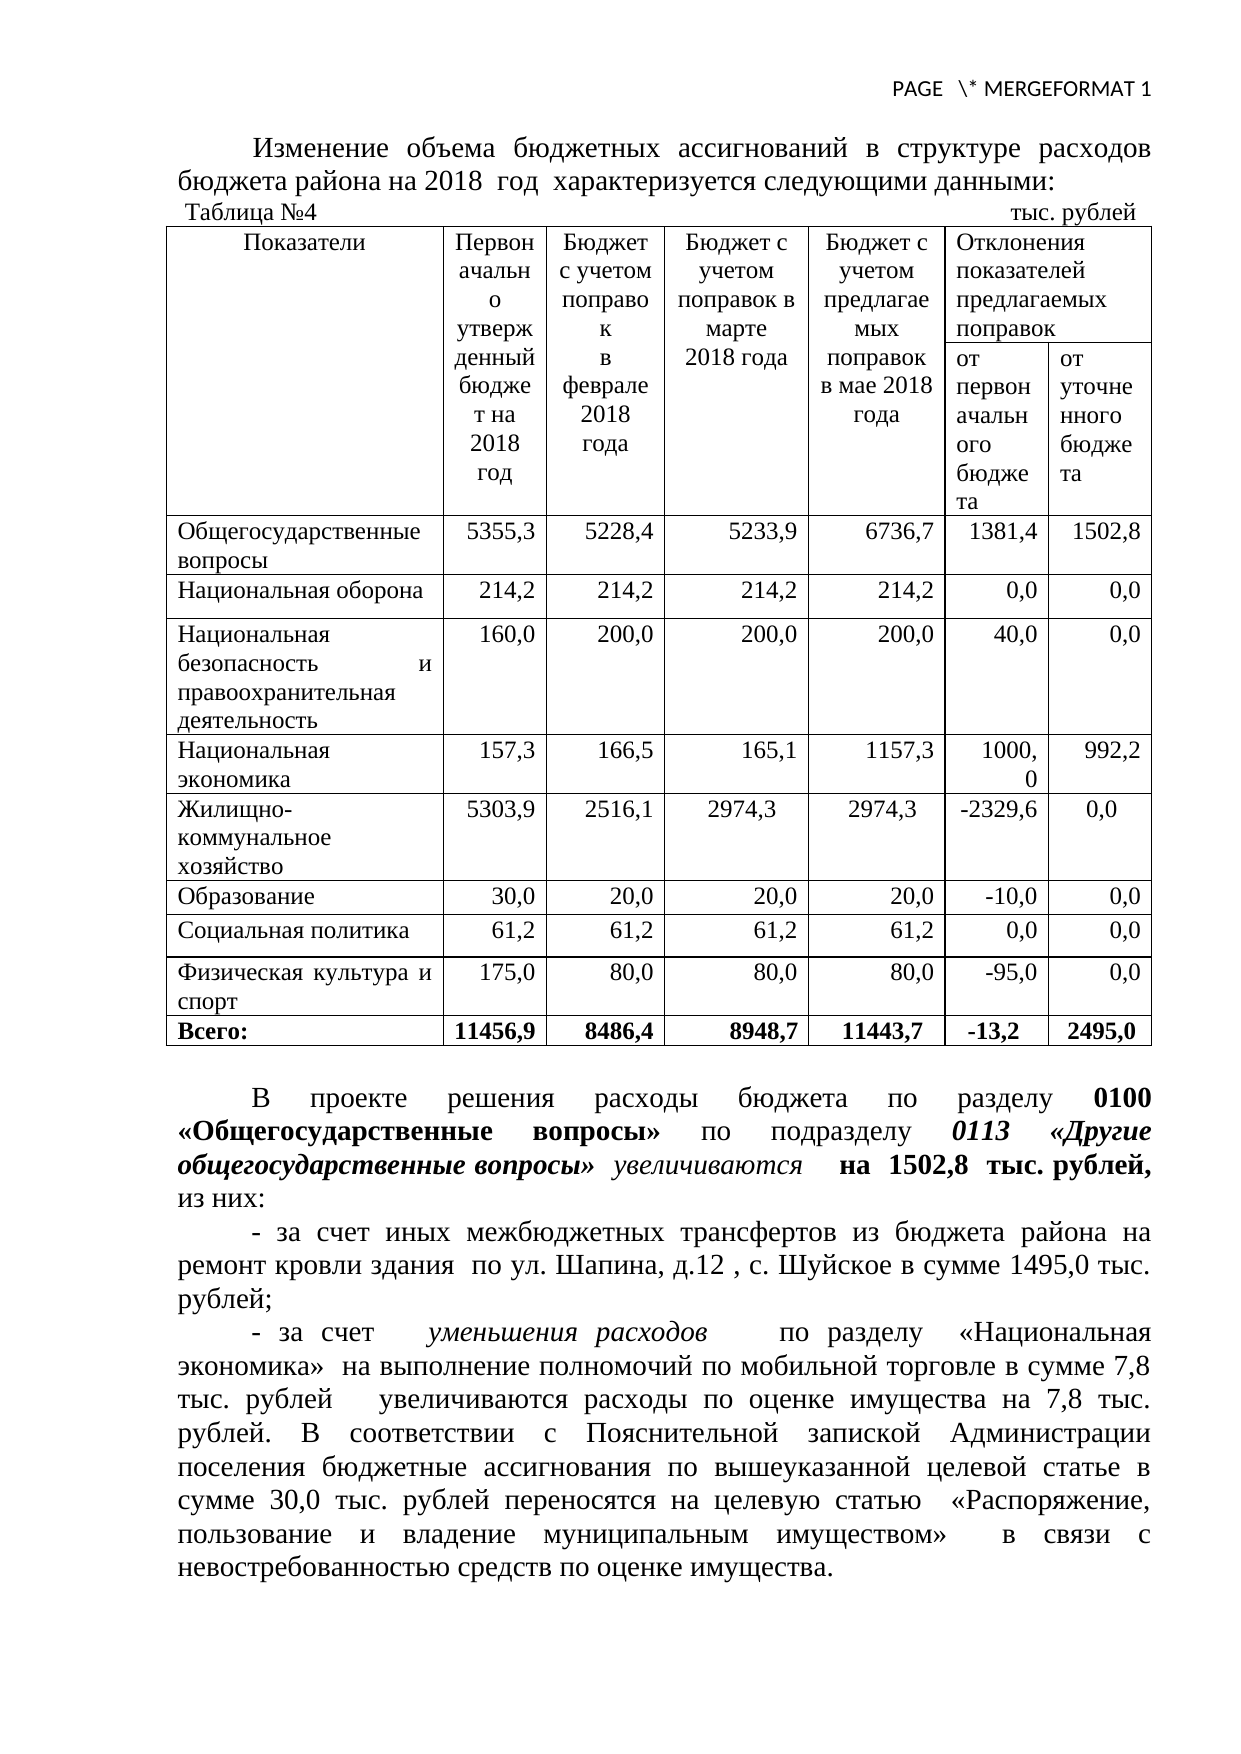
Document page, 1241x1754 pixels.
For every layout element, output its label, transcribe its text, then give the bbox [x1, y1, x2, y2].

table_header Бюджет с учетом поправок в феврале 2018 года [547, 227, 664, 515]
table_cell 992,2 [1049, 735, 1151, 793]
table_cell 165,1 [665, 735, 808, 793]
table_cell 0,0 [1049, 915, 1151, 956]
table_cell 80,0 [547, 958, 664, 1015]
table_cell 40,0 [946, 619, 1048, 734]
table_cell 5355,3 [444, 516, 546, 574]
table_cell Национальная оборона [167, 575, 443, 618]
text Изменение объема бюджетных ассигнований в структуре расходов бюджета района на 2018 год характеризуется следующими данными: [177, 130, 1152, 197]
table_cell Социальная политика [167, 915, 443, 956]
table_cell Национальная экономика [167, 735, 443, 793]
table_cell 200,0 [547, 619, 664, 734]
table_cell 5303,9 [444, 794, 546, 880]
text В проекте решения расходы бюджета по разделу 0100 «Общегосударственные вопросы» по подразделу 0113 «Другие общегосударственные вопросы» увеличиваются на 1502,8 тыс. рублей, из них: [177, 1080, 1152, 1214]
table_cell 11456,9 [444, 1016, 546, 1045]
table_cell -95,0 [946, 958, 1048, 1015]
table_cell 11443,7 [809, 1016, 944, 1045]
table_cell 20,0 [547, 881, 664, 914]
table_cell 8948,7 [665, 1016, 808, 1045]
table_cell 175,0 [444, 958, 546, 1015]
table_cell 61,2 [809, 915, 944, 956]
table_header Отклонения показателей предлагаемых поправок [946, 227, 1151, 342]
table_cell 5228,4 [547, 516, 664, 574]
table_cell 2974,3 [809, 794, 944, 880]
table_cell 80,0 [809, 958, 944, 1015]
table_cell 1157,3 [809, 735, 944, 793]
table_cell Физическая культура и спорт [167, 958, 443, 1015]
table_cell от первоначального бюджета [946, 343, 1048, 515]
table_cell 214,2 [444, 575, 546, 618]
table_cell -13,2 [946, 1016, 1048, 1045]
table_cell 20,0 [665, 881, 808, 914]
table_cell -2329,6 [946, 794, 1048, 880]
table_cell 160,0 [444, 619, 546, 734]
table_cell 0,0 [1049, 881, 1151, 914]
table_cell 0,0 [946, 575, 1048, 618]
text - за счет уменьшения расходов по разделу «Национальная экономика» на выполнение полномочий по мобильной торговле в сумме 7,8 тыс. рублей увеличиваются расходы по оценке имущества на 7,8 тыс. рублей. В соответствии с Пояснительной запиской Администрации поселения бюджетные ассигнования по вышеуказанной целевой статье в сумме 30,0 тыс. рублей переносятся на целевую статью «Распоряжение, пользование и владение муниципальным имуществом» в связи с невостребованностью средств по оценке имущества. [177, 1314, 1152, 1583]
table_header Показатели [167, 227, 443, 515]
table_cell 200,0 [665, 619, 808, 734]
table_cell 2495,0 [1049, 1016, 1151, 1045]
table_cell 0,0 [1049, 794, 1151, 880]
table_cell 2516,1 [547, 794, 664, 880]
table_cell 8486,4 [547, 1016, 664, 1045]
table_cell -10,0 [946, 881, 1048, 914]
table_cell 80,0 [665, 958, 808, 1015]
table_cell 30,0 [444, 881, 546, 914]
table_cell 166,5 [547, 735, 664, 793]
table_cell 2974,3 [665, 794, 808, 880]
table_header Бюджет с учетом предлагаемых поправок в мае 2018 года [809, 227, 944, 515]
table_cell 200,0 [809, 619, 944, 734]
table_cell 214,2 [547, 575, 664, 618]
table_cell 0,0 [1049, 958, 1151, 1015]
table_cell от уточненного бюджета [1049, 343, 1151, 515]
table_cell 61,2 [547, 915, 664, 956]
table_cell Национальная безопасность и правоохранительная деятельность [167, 619, 443, 734]
table_cell Общегосударственные вопросы [167, 516, 443, 574]
table_header Бюджет с учетом поправок в марте 2018 года [665, 227, 808, 515]
table_cell 5233,9 [665, 516, 808, 574]
table_cell Образование [167, 881, 443, 914]
text Таблица №4 тыс. рублей [177, 197, 1152, 226]
table_cell 0,0 [1049, 619, 1151, 734]
table_cell 0,0 [1049, 575, 1151, 618]
table_cell Жилищно-коммунальное хозяйство [167, 794, 443, 880]
table_cell 1502,8 [1049, 516, 1151, 574]
table_header Первоначально утвержденный бюджет на 2018 год [444, 227, 546, 515]
table_cell 0,0 [946, 915, 1048, 956]
table_cell 214,2 [665, 575, 808, 618]
table_cell 157,3 [444, 735, 546, 793]
text - за счет иных межбюджетных трансфертов из бюджета района на ремонт кровли здания по ул. Шапина, д.12 , с. Шуйское в сумме 1495,0 тыс. рублей; [177, 1214, 1152, 1314]
table_cell 61,2 [444, 915, 546, 956]
table_cell 61,2 [665, 915, 808, 956]
table_cell 6736,7 [809, 516, 944, 574]
table_cell 214,2 [809, 575, 944, 618]
table_cell 1381,4 [946, 516, 1048, 574]
table_cell 1000, 0 [946, 735, 1048, 793]
table_cell 20,0 [809, 881, 944, 914]
table_cell Всего: [167, 1016, 443, 1045]
